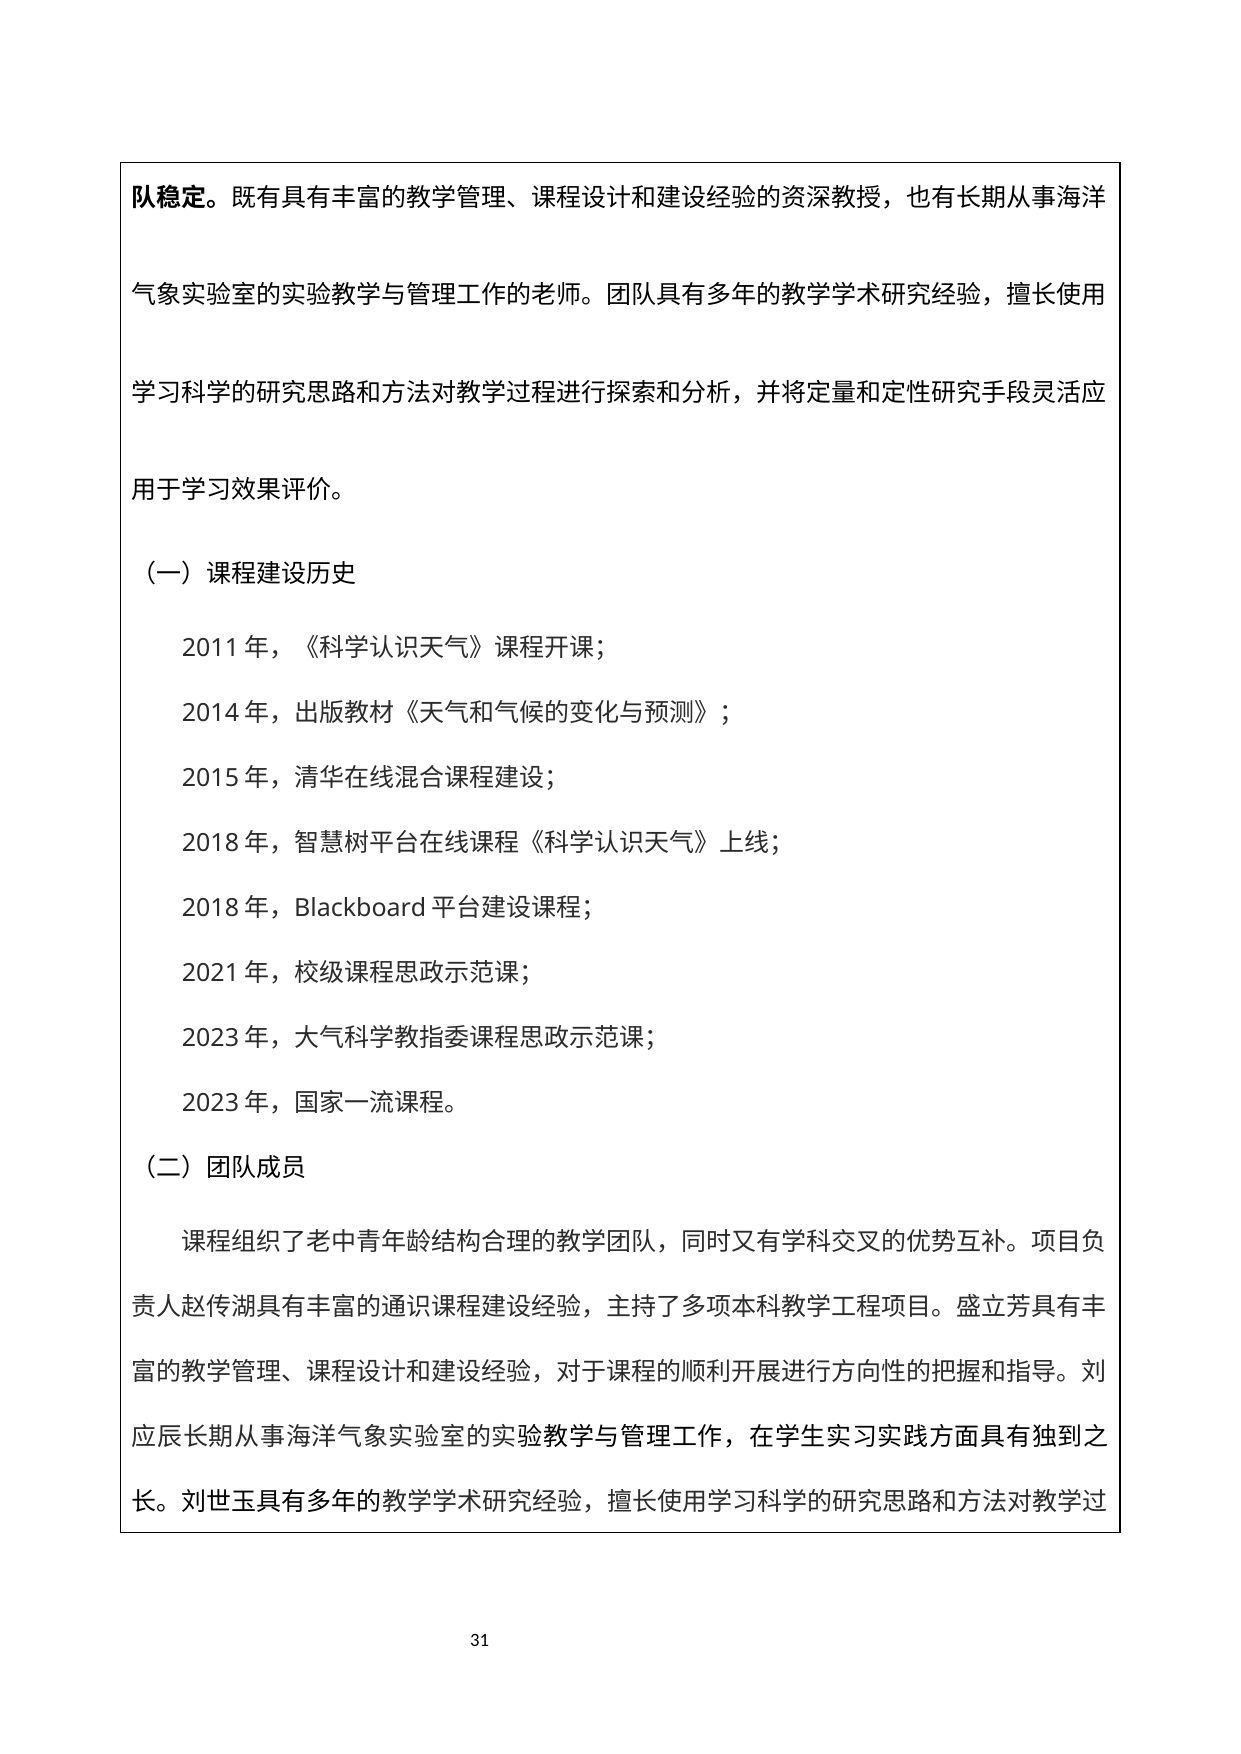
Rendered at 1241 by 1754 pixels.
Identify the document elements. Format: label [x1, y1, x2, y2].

table_header [121, 163, 1119, 1532]
